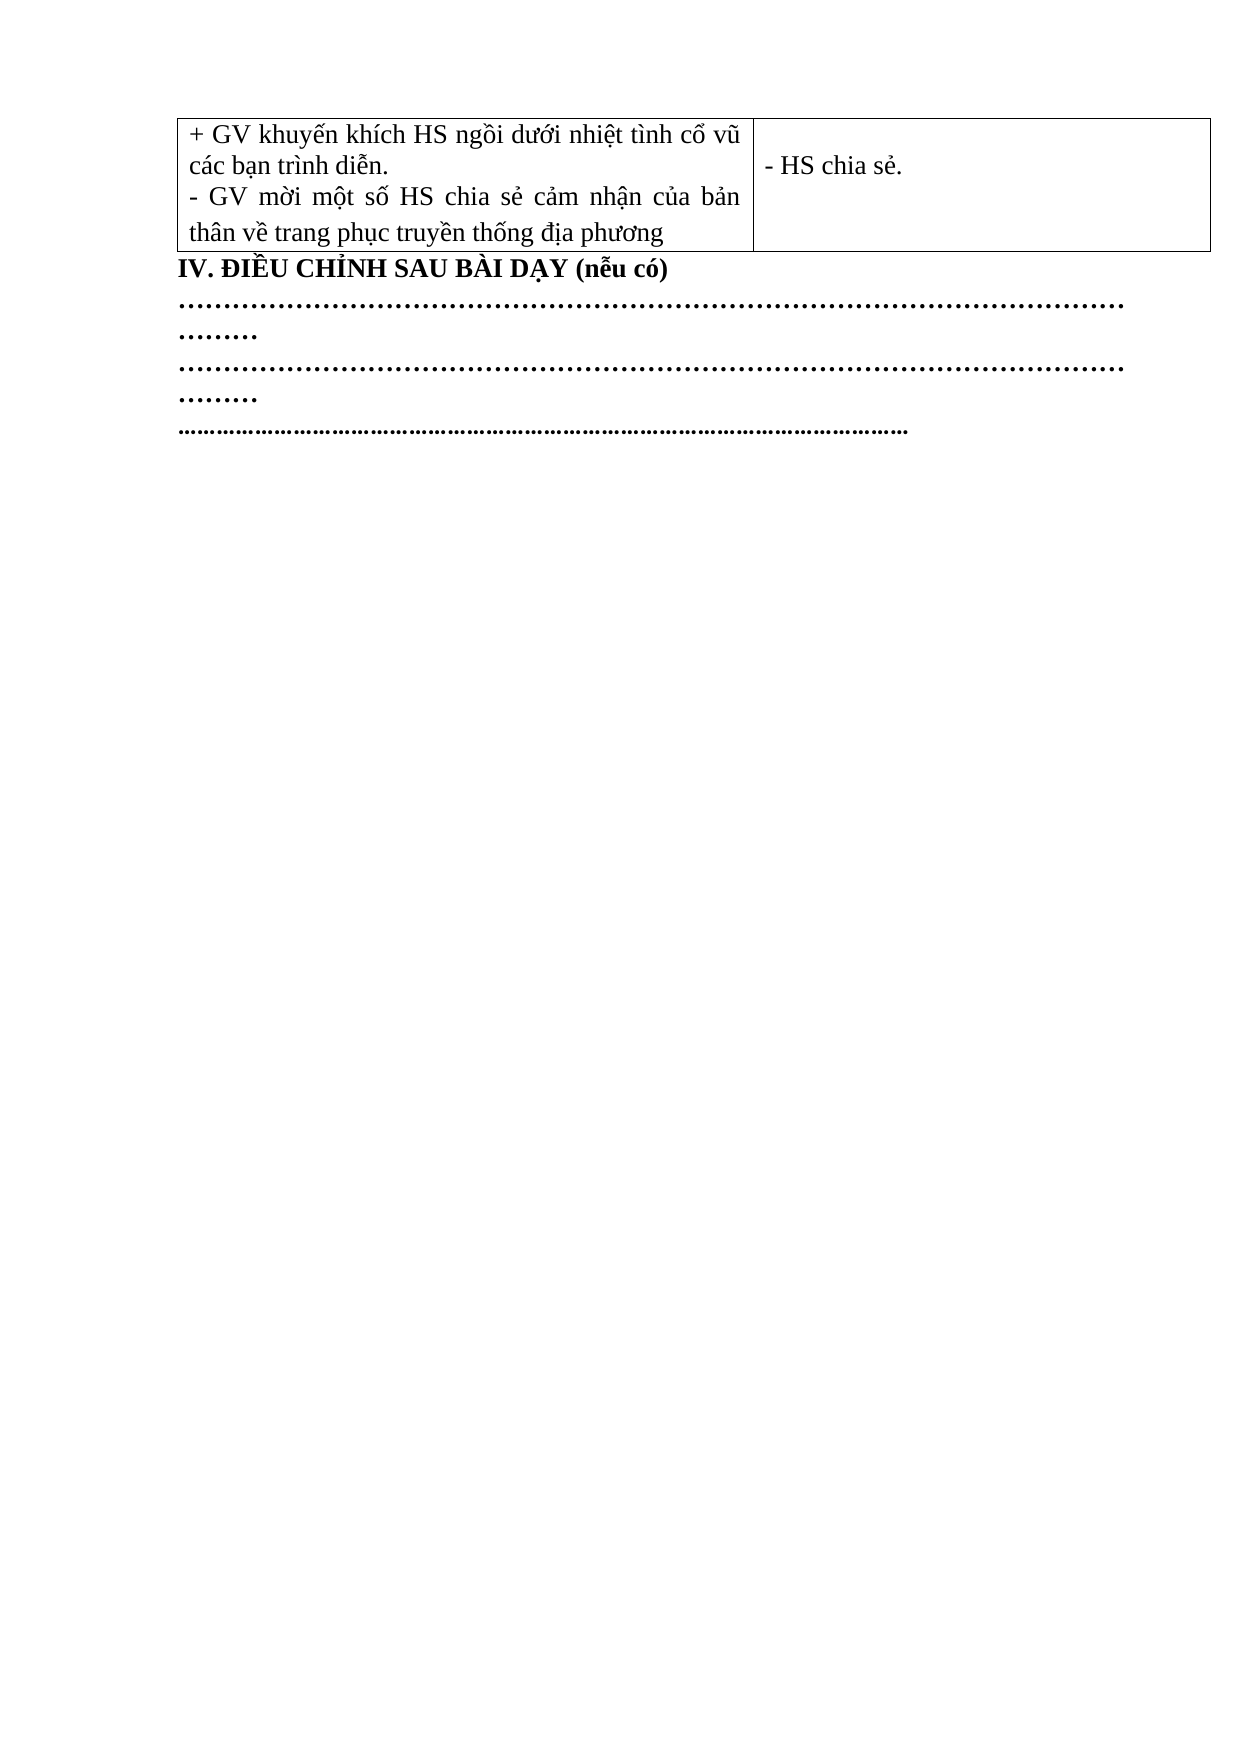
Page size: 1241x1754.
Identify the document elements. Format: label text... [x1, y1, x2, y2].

text …………………………………………………………………………………………………… [177, 283, 1152, 346]
text …………………………………………………………………………………………………… [177, 408, 1152, 441]
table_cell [754, 119, 1210, 251]
text …………………………………………………………………………………………………… [177, 346, 1152, 408]
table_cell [178, 119, 753, 251]
text IV. ĐIỀU CHỈNH SAU BÀI DẠY (nễu có) [177, 252, 1152, 283]
